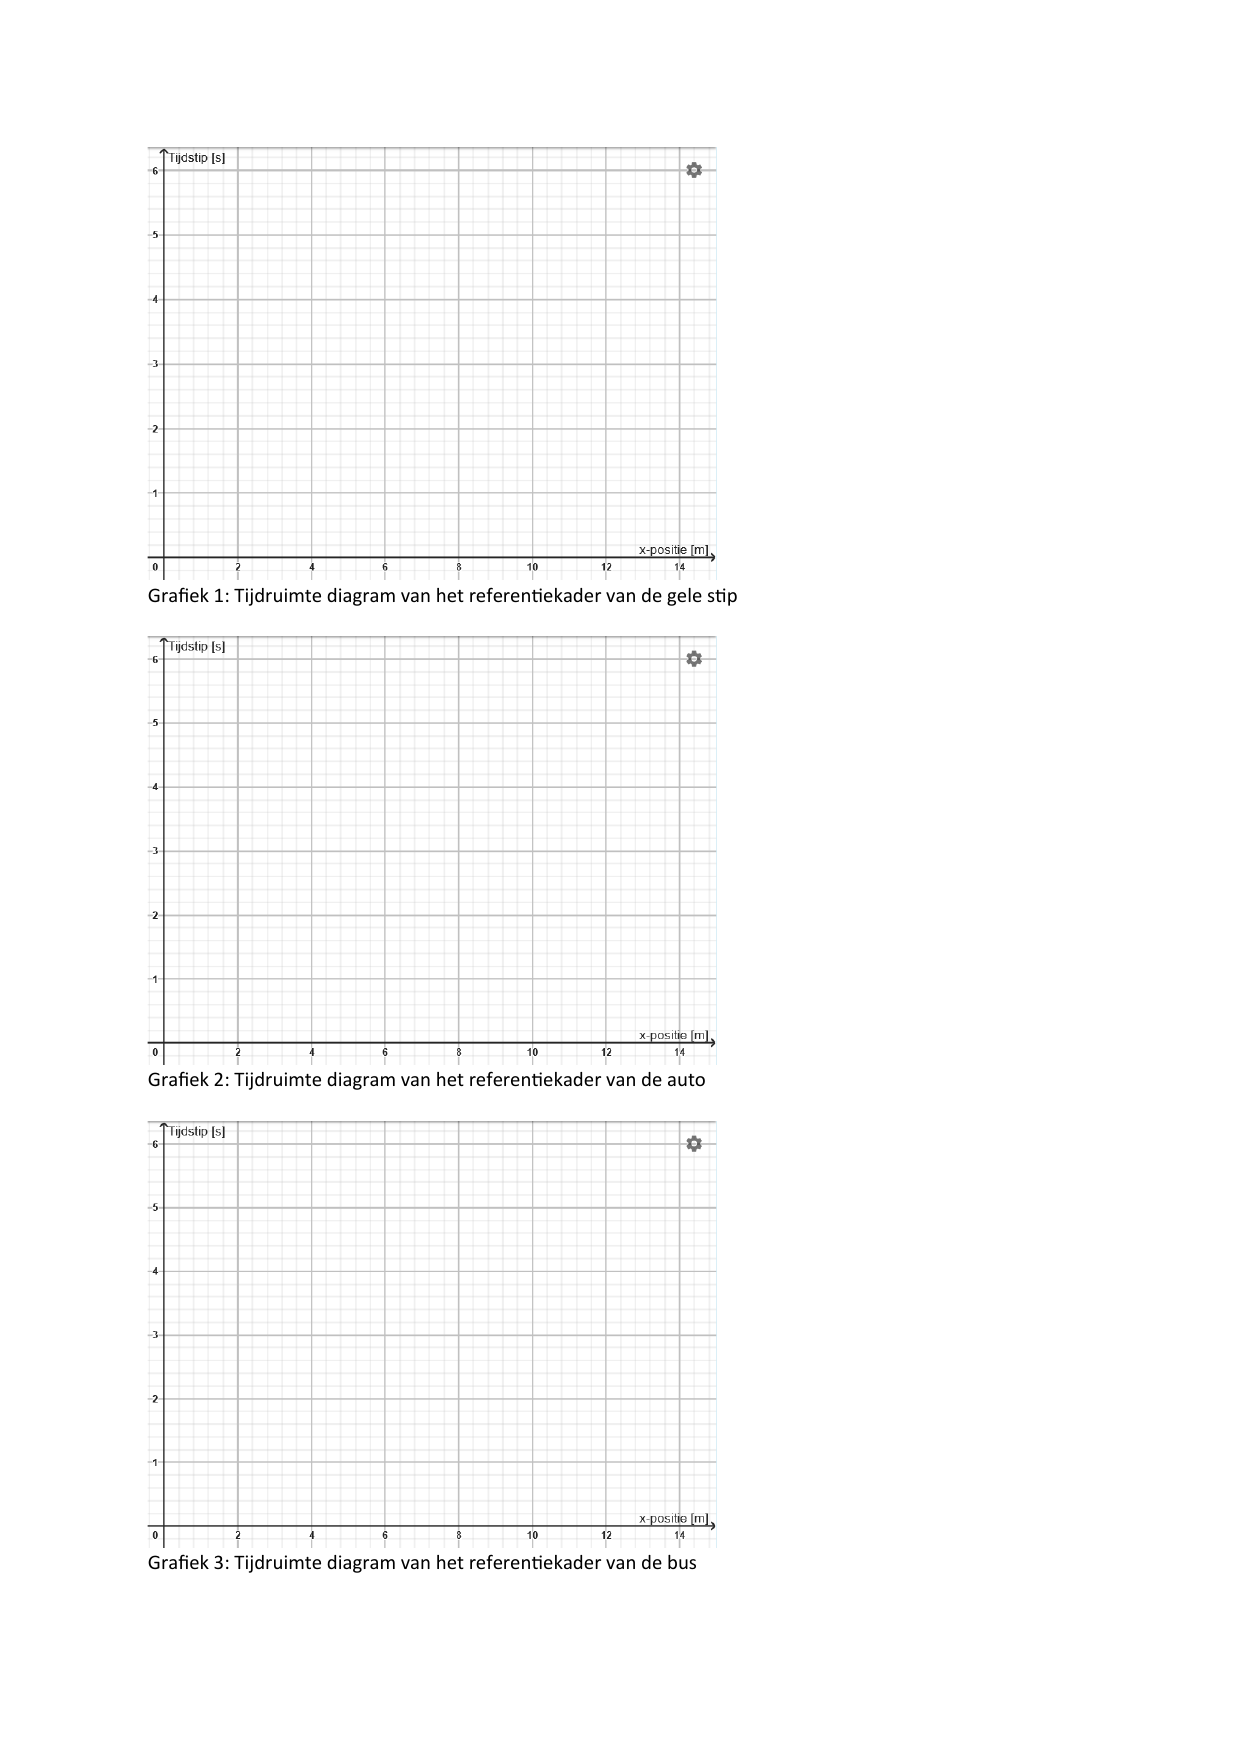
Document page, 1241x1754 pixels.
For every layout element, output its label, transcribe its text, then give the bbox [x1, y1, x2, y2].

text Grafiek 2: Tijdruimte diagram van het referentiekader van de auto [148, 1067, 1093, 1092]
text Grafiek 3: Tijdruimte diagram van het referentiekader van de bus [148, 1549, 1093, 1575]
text Grafiek 1: Tijdruimte diagram van het referentiekader van de gele stip [148, 582, 1093, 607]
picture [147, 1121, 717, 1548]
picture [147, 636, 717, 1065]
picture [147, 147, 717, 580]
